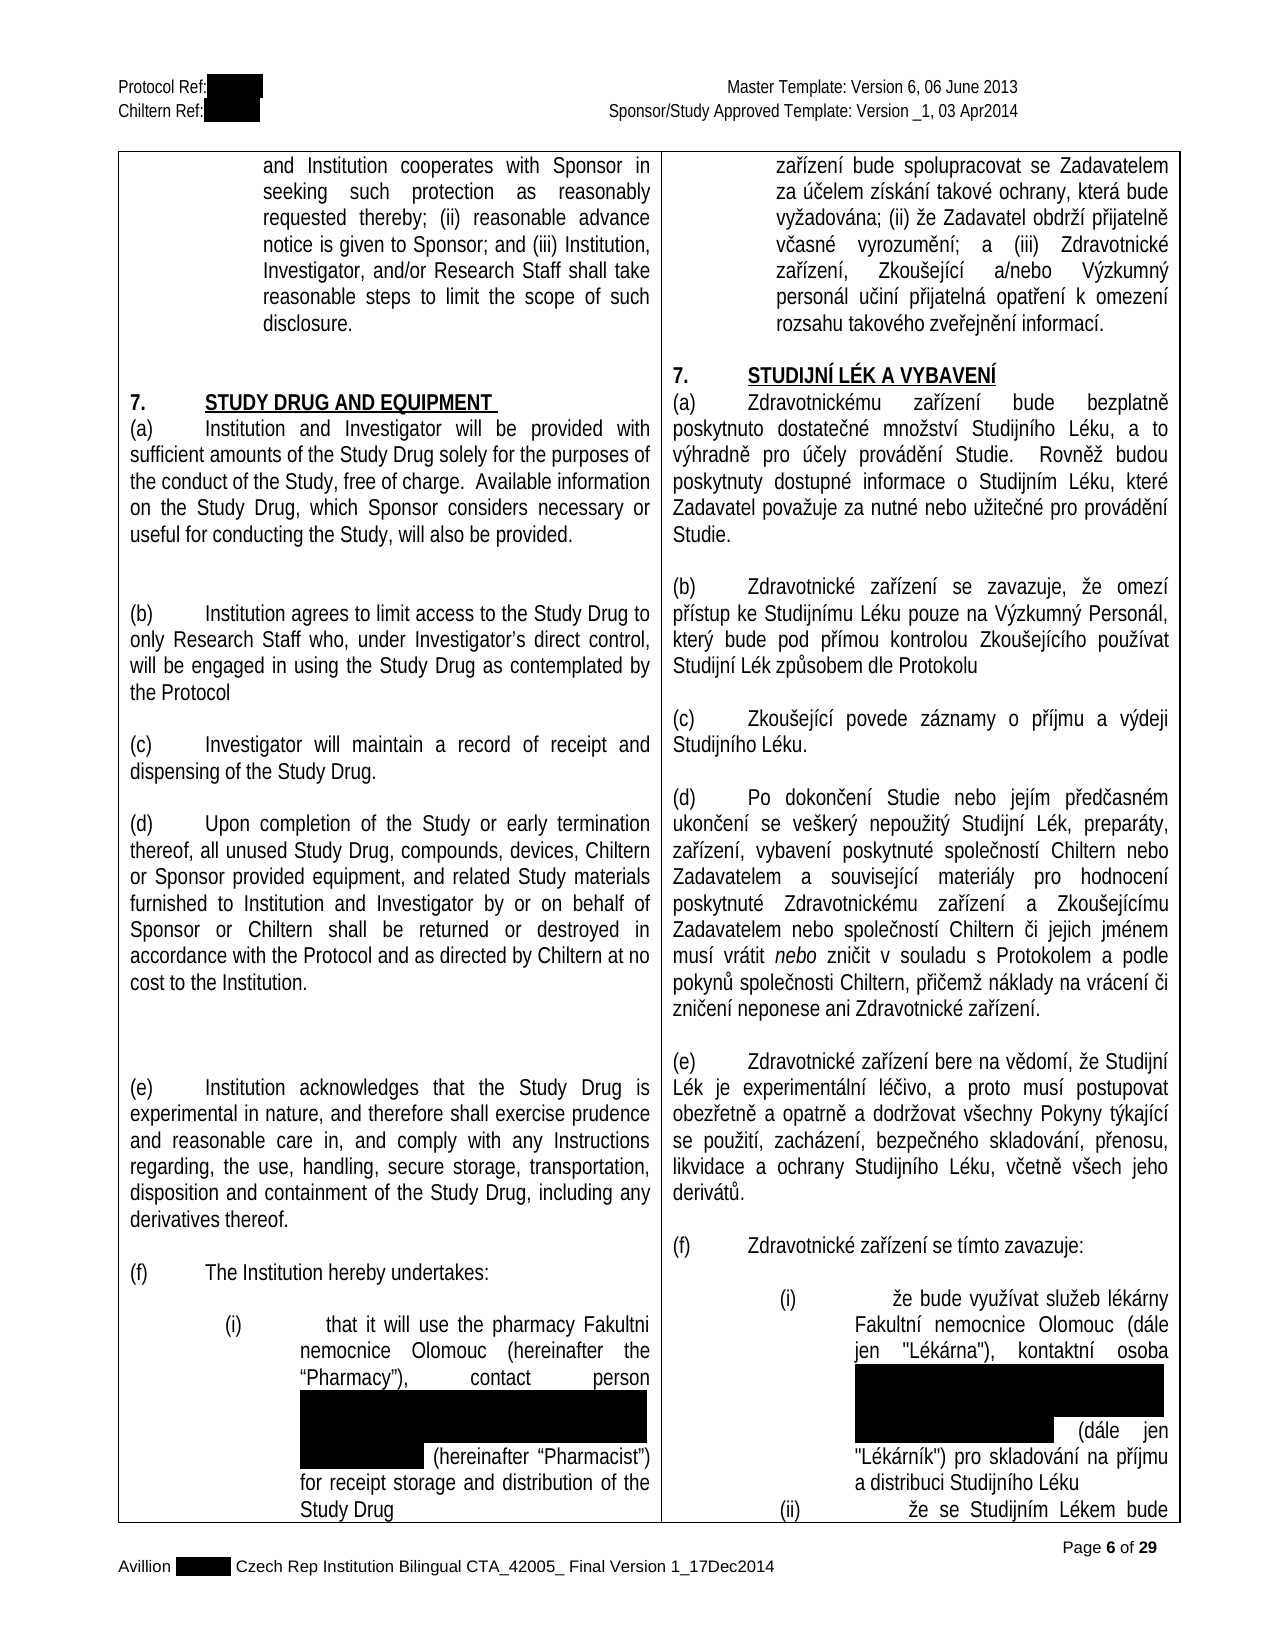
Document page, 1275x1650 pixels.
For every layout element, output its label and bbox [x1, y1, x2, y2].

table_header [119, 152, 661, 1522]
table_header [662, 152, 1179, 1522]
